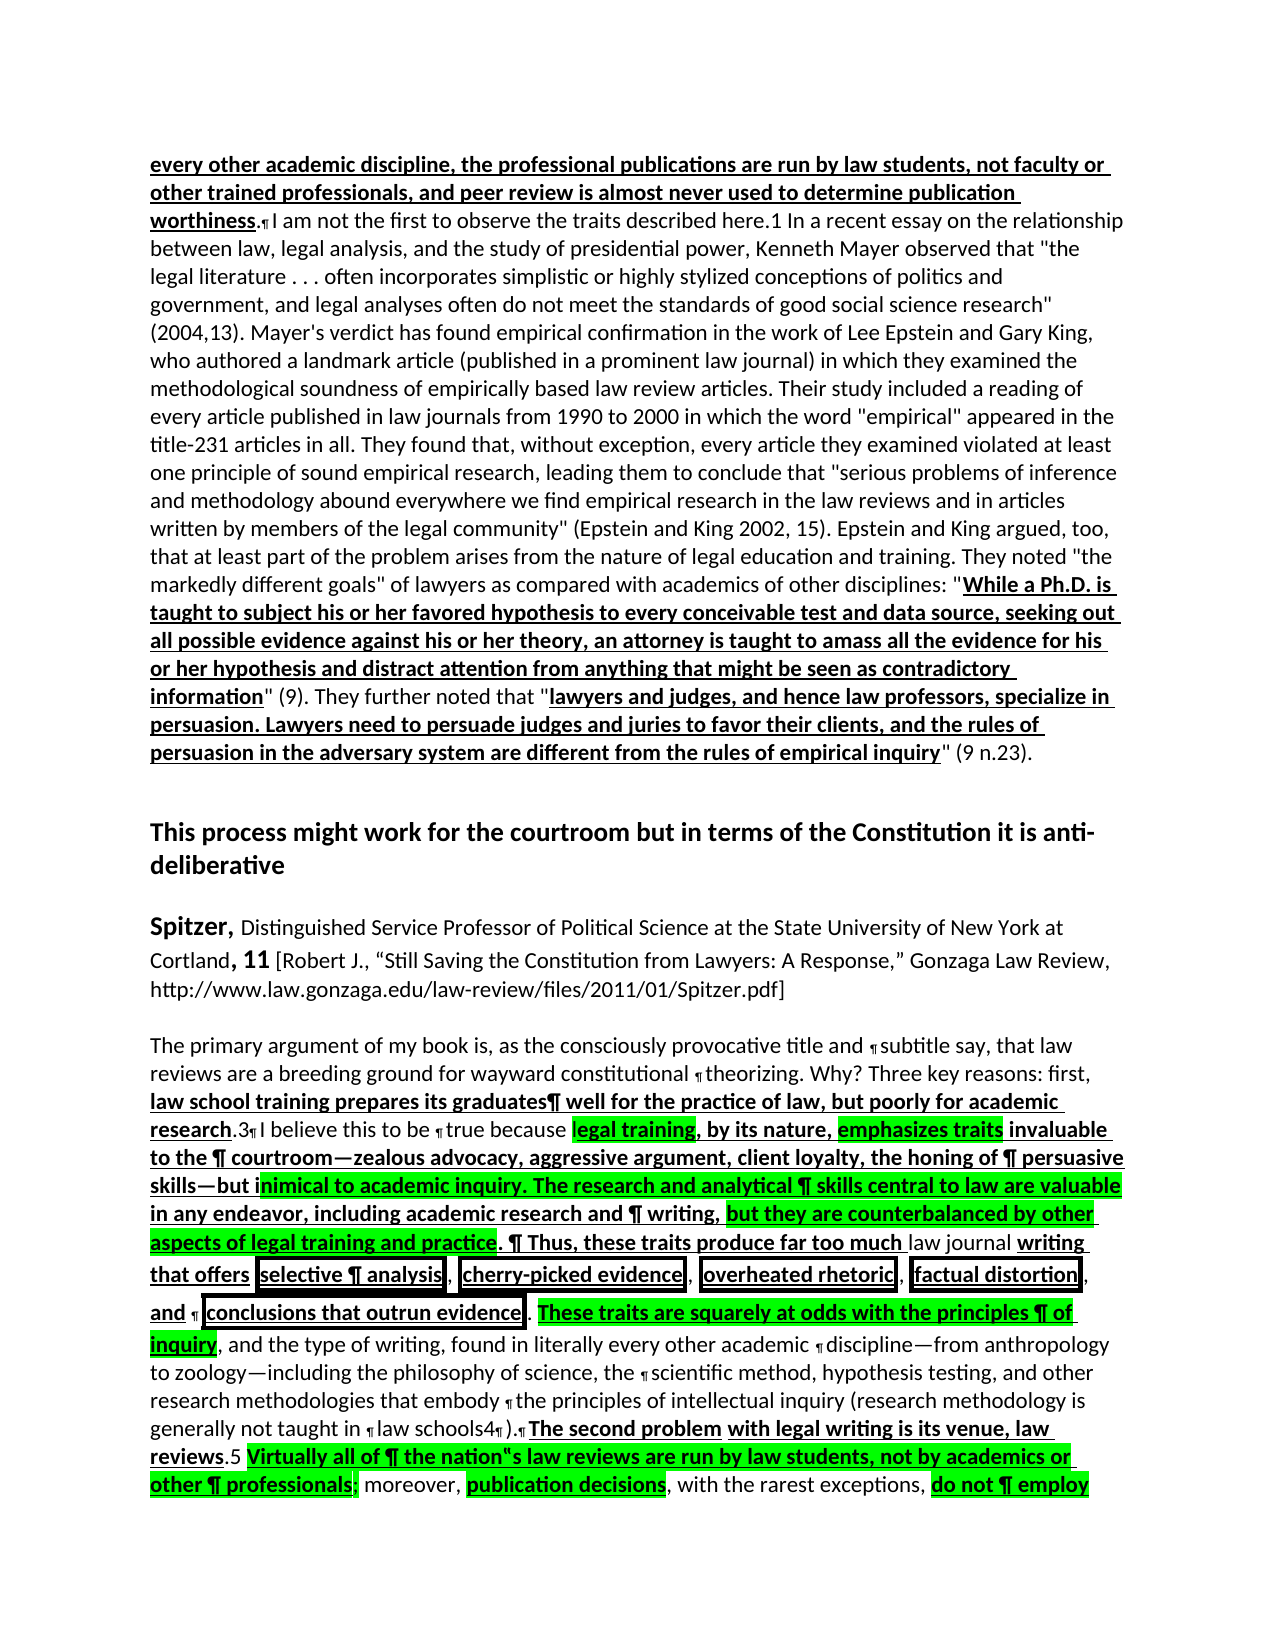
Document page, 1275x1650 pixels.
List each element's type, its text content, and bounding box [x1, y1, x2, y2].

subtitle This process might work for the courtroom but in terms of the Constitution it is anti-deliberative [150, 815, 1125, 881]
text Spitzer, Distinguished Service Professor of Political Science at the State University of New York at Cortland, 11 [Robert J., “Still Saving the Constitution from Lawyers: A Response,” Gonzaga Law Review, http://www.law.gonzaga.edu/law-review/files/2011/01/Spitzer.pdf] [150, 909, 1125, 1003]
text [150, 1169, 1125, 1498]
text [150, 150, 1125, 766]
